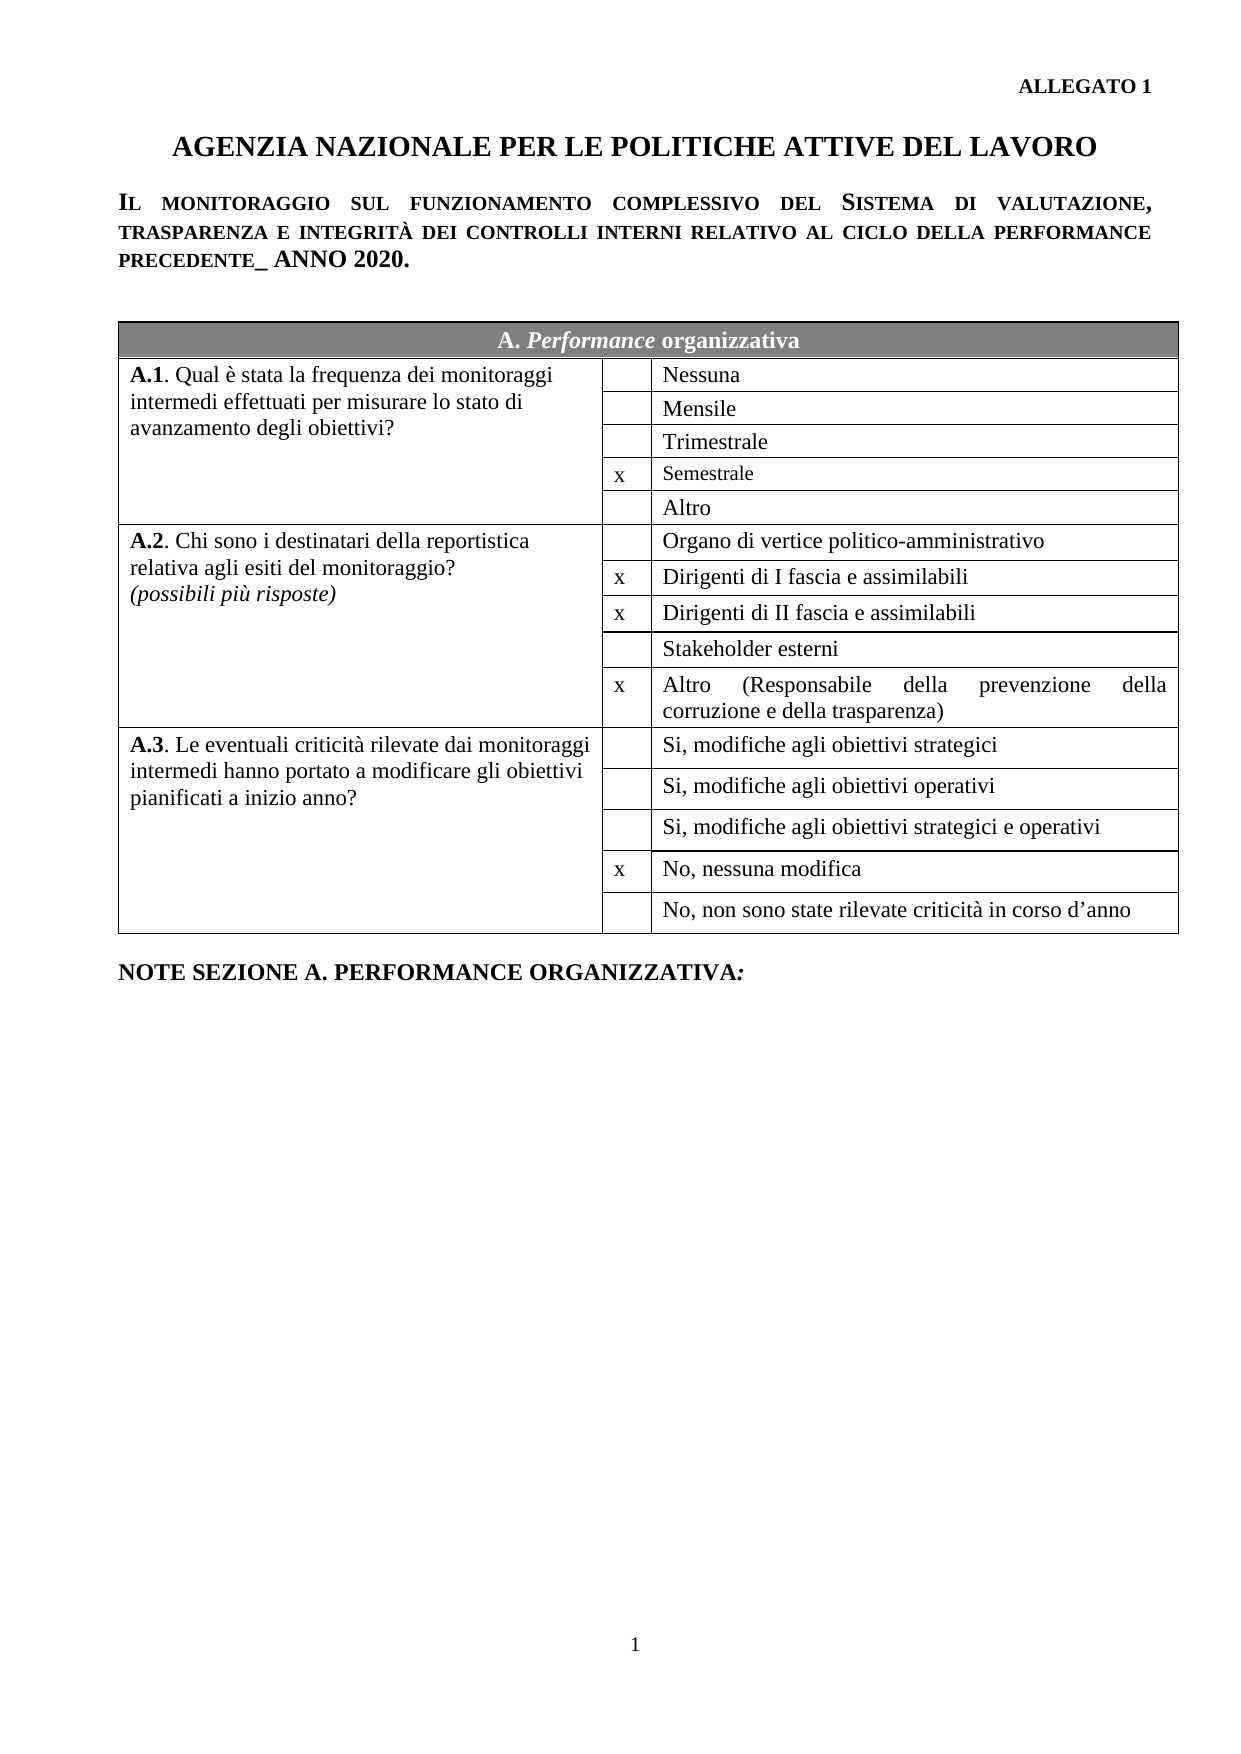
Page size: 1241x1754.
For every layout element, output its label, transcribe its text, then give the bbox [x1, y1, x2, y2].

table_cell [603, 425, 651, 457]
table_cell [603, 392, 651, 424]
table_cell Si, modifiche agli obiettivi strategici e operativi [652, 810, 1178, 850]
table_cell A.1. Qual è stata la frequenza dei monitoraggi intermedi effettuati per misurare lo stato di avanzamento degli obiettivi? [119, 359, 602, 523]
table_cell Organo di vertice politico-amministrativo [652, 525, 1178, 559]
text AGENZIA NAZIONALE PER LE POLITICHE ATTIVE DEL LAVORO [118, 129, 1152, 163]
table_cell [603, 633, 651, 667]
table_cell [603, 893, 651, 933]
table_cell x [603, 851, 651, 892]
table_cell [603, 810, 651, 850]
table_cell Semestrale [652, 458, 1178, 490]
table_cell Dirigenti di II fascia e assimilabili [652, 596, 1178, 631]
table_cell A.3. Le eventuali criticità rilevate dai monitoraggi intermedi hanno portato a modificare gli obiettivi pianificati a inizio anno? [119, 728, 602, 933]
table_cell Dirigenti di I fascia e assimilabili [652, 561, 1178, 595]
table_cell x [603, 668, 651, 727]
table_cell No, nessuna modifica [652, 852, 1178, 892]
table_cell Altro [652, 491, 1178, 523]
table_cell Mensile [652, 392, 1178, 424]
table_cell Altro (Responsabile della prevenzione della corruzione e della trasparenza) [652, 668, 1178, 727]
table_cell [603, 769, 651, 809]
table_cell [603, 359, 651, 391]
table_cell [603, 525, 651, 559]
table_cell Trimestrale [652, 425, 1178, 457]
table_cell A.2. Chi sono i destinatari della reportistica relativa agli esiti del monitoraggio? (possibili più risposte) [119, 525, 602, 727]
table_cell Si, modifiche agli obiettivi operativi [652, 769, 1178, 809]
table_cell x [603, 458, 651, 490]
table_cell x [603, 561, 651, 595]
table_header A. Performance organizzativa [119, 323, 1178, 357]
text NOTE SEZIONE A. PERFORMANCE ORGANIZZATIVA: e [118, 958, 1152, 985]
table_cell x [603, 596, 651, 631]
table_cell Si, modifiche agli obiettivi strategici [652, 728, 1178, 768]
table_cell Nessuna [652, 359, 1178, 391]
text Il monitoraggio sul funzionamento complessivo del Sistema di valutazione, trasparenza e integrità dei controlli interni relativo al ciclo della performance precedente_ ANNO 2020. [118, 187, 1152, 273]
table_cell No, non sono state rilevate criticità in corso d’anno [652, 893, 1178, 933]
table_cell Stakeholder esterni [652, 633, 1178, 667]
table_cell [603, 491, 651, 523]
table_cell [603, 728, 651, 768]
